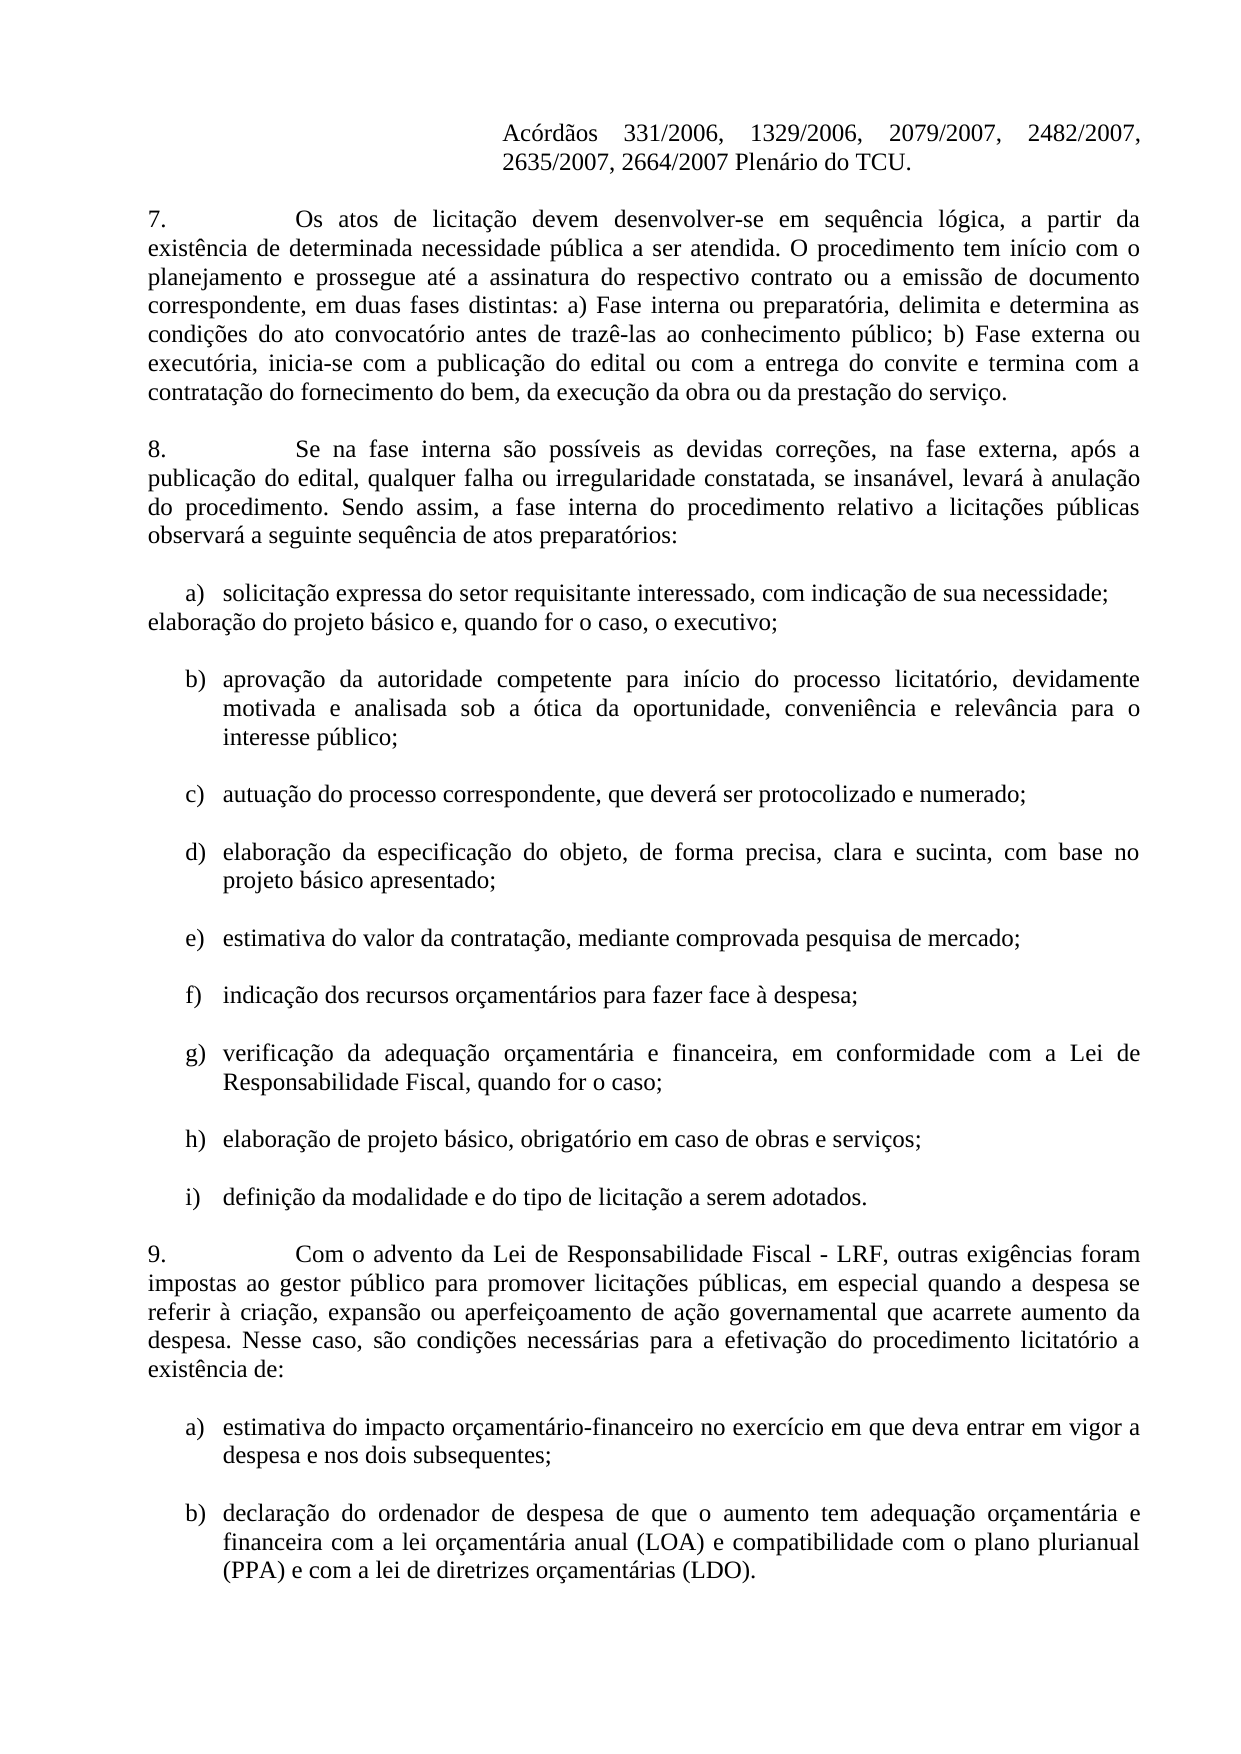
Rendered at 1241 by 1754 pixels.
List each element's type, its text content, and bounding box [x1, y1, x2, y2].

list elaboração de projeto básico, obrigatório em caso de obras e serviços; [185, 1124, 1141, 1153]
list autuação do processo correspondente, que deverá ser protocolizado e numerado; [185, 779, 1141, 808]
text 7. Os atos de licitação devem desenvolver-se em sequência lógica, a partir da existência de determinada necessidade pública a ser atendida. O procedimento tem início com o planejamento e prossegue até a assinatura do respectivo contrato ou a emissão de documento correspondente, em duas fases distintas: a) Fase interna ou preparatória, delimita e determina as condições do ato convocatório antes de trazê-las ao conhecimento público; b) Fase externa ou executória, inicia-se com a publicação do edital ou com a entrega do convite e termina com a contratação do fornecimento do bem, da execução da obra ou da prestação do serviço. [148, 204, 1141, 406]
list aprovação da autoridade competente para início do processo licitatório, devidamente motivada e analisada sob a ótica da oportunidade, conveniência e relevância para o interesse público; [185, 664, 1141, 751]
text elaboração do projeto básico e, quando for o caso, o executivo; [148, 607, 1141, 636]
text 8. Se na fase interna são possíveis as devidas correções, na fase externa, após a publicação do edital, qualquer falha ou irregularidade constatada, se insanável, levará à anulação do procedimento. Sendo assim, a fase interna do procedimento relativo a licitações públicas observará a seguinte sequência de atos preparatórios: [148, 434, 1141, 549]
list estimativa do valor da contratação, mediante comprovada pesquisa de mercado; [185, 923, 1141, 952]
text Acórdãos 331/2006, 1329/2006, 2079/2007, 2482/2007, 2635/2007, 2664/2007 Plenário do TCU. [502, 118, 1141, 176]
list solicitação expressa do setor requisitante interessado, com indicação de sua necessidade; [185, 578, 1141, 607]
list verificação da adequação orçamentária e financeira, em conformidade com a Lei de Responsabilidade Fiscal, quando for o caso; [185, 1038, 1141, 1096]
list indicação dos recursos orçamentários para fazer face à despesa; [185, 981, 1141, 1009]
list estimativa do impacto orçamentário-financeiro no exercício em que deva entrar em vigor a despesa e nos dois subsequentes; [185, 1412, 1141, 1469]
list definição da modalidade e do tipo de licitação a serem adotados. [185, 1182, 1141, 1211]
text 9. Com o advento da Lei de Responsabilidade Fiscal - LRF, outras exigências foram impostas ao gestor público para promover licitações públicas, em especial quando a despesa se referir à criação, expansão ou aperfeiçoamento de ação governamental que acarrete aumento da despesa. Nesse caso, são condições necessárias para a efetivação do procedimento licitatório a existência de: [148, 1239, 1141, 1383]
list elaboração da especificação do objeto, de forma precisa, clara e sucinta, com base no projeto básico apresentado; [185, 837, 1141, 894]
list declaração do ordenador de despesa de que o aumento tem adequação orçamentária e financeira com a lei orçamentária anual (LOA) e compatibilidade com o plano plurianual (PPA) e com a lei de diretrizes orçamentárias (LDO). [185, 1498, 1141, 1584]
